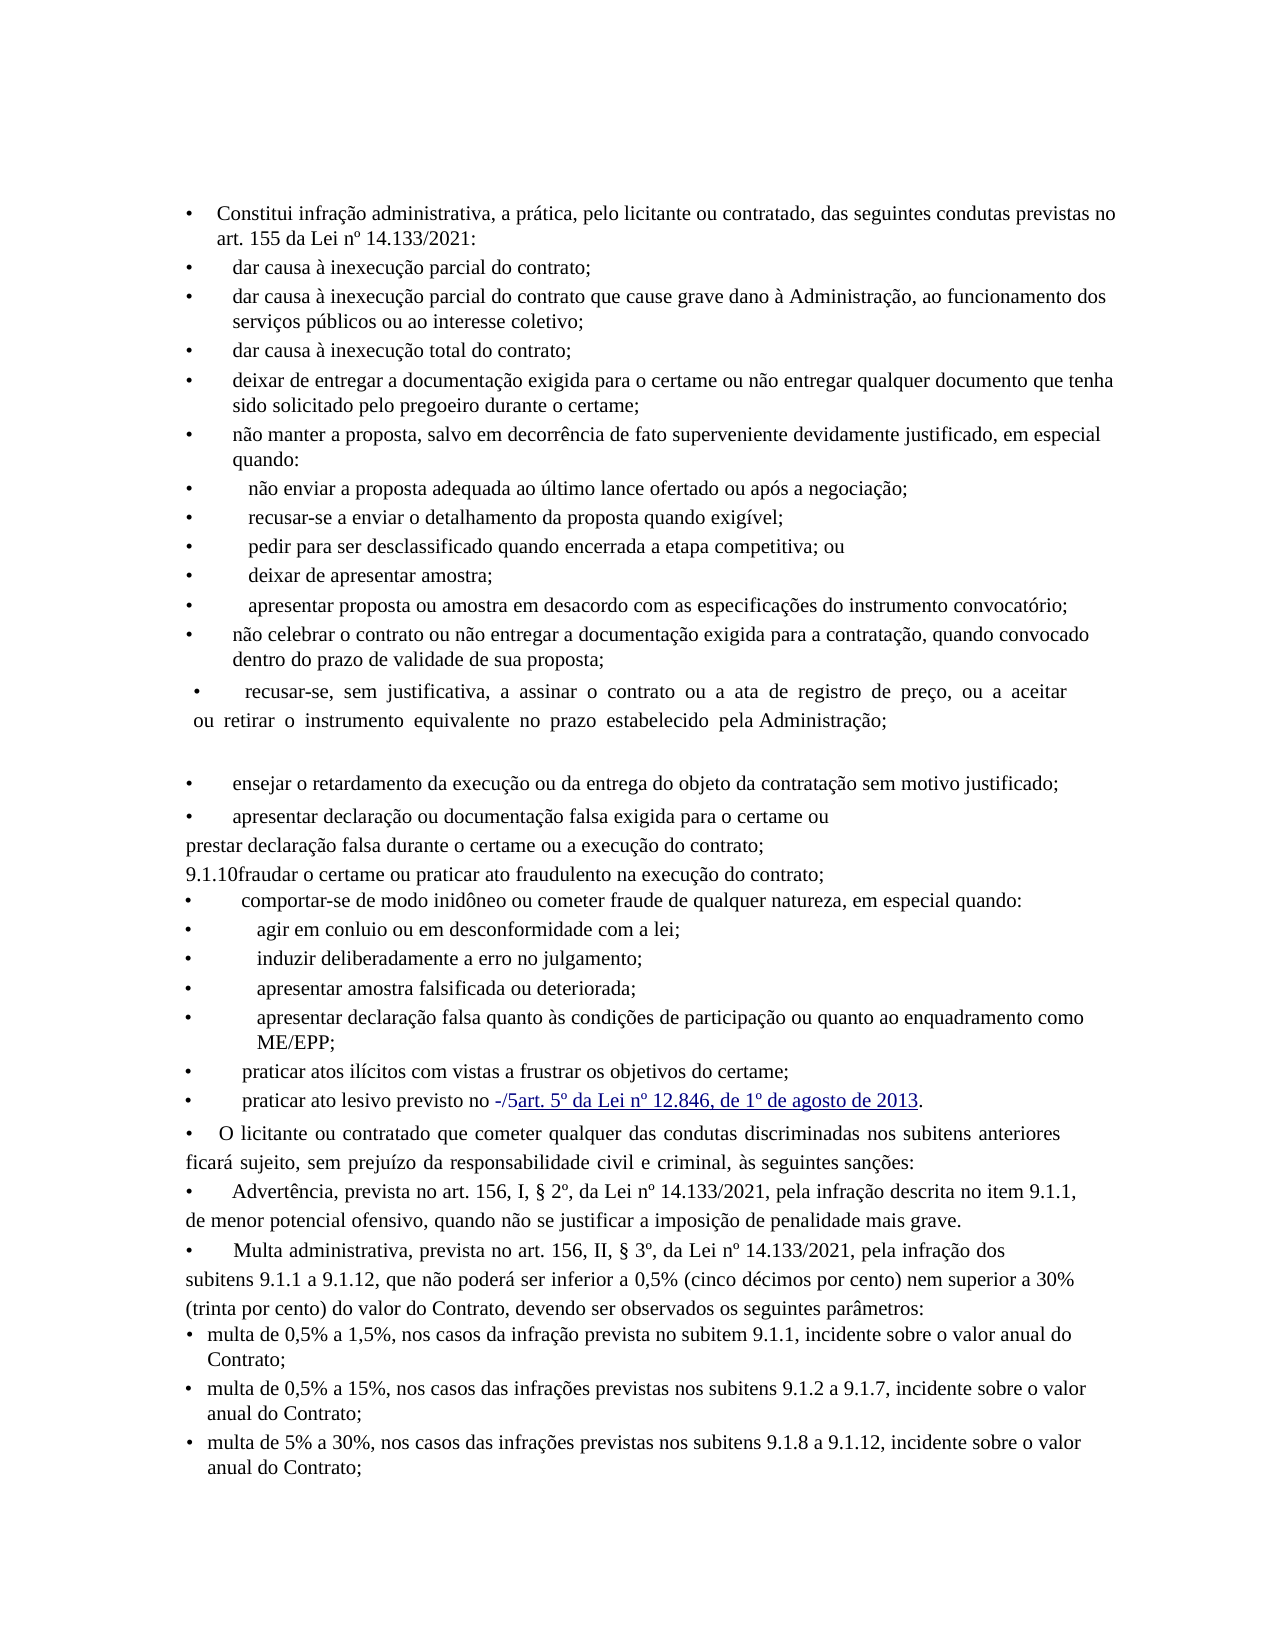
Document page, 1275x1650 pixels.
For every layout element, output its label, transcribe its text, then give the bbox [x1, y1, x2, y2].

list multa de 5% a 30%, nos casos das infrações previstas nos subitens 9.1.8 a 9.1.12, incidente sobre o valor anual do Contrato; [186, 1430, 1125, 1480]
list ensejar o retardamento da execução ou da entrega do objeto da contratação sem motivo justificado; [185, 771, 1125, 796]
list não enviar a proposta adequada ao último lance ofertado ou após a negociação; [185, 475, 1125, 500]
list deixar de entregar a documentação exigida para o certame ou não entregar qualquer documento que tenha sido solicitado pelo pregoeiro durante o certame; [185, 367, 1125, 417]
list apresentar declaração ou documentação falsa exigida para o certame ou prestar declaração falsa durante o certame ou a execução do contrato; 9.1.10fraudar o certame ou praticar ato fraudulento na execução do contrato; [185, 800, 852, 887]
list multa de 0,5% a 15%, nos casos das infrações previstas nos subitens 9.1.2 a 9.1.7, incidente sobre o valor anual do Contrato; [184, 1376, 1125, 1426]
list não manter a proposta, salvo em decorrência de fato superveniente devidamente justificado, em especial quando: [185, 421, 1125, 471]
list pedir para ser desclassificado quando encerrada a etapa competitiva; ou [185, 534, 1125, 559]
list agir em conluio ou em desconformidade com a lei; [184, 917, 1125, 942]
list Constitui infração administrativa, a prática, pelo licitante ou contratado, das seguintes condutas previstas no art. 155 da Lei nº 14.133/2021: [185, 200, 1125, 250]
list deixar de apresentar amostra; [185, 563, 1125, 588]
list dar causa à inexecução parcial do contrato que cause grave dano à Administração, ao funcionamento dos serviços públicos ou ao interesse coletivo; [185, 284, 1125, 334]
list não celebrar o contrato ou não entregar a documentação exigida para a contratação, quando convocado dentro do prazo de validade de sua proposta; [185, 621, 1125, 671]
list apresentar declaração falsa quanto às condições de participação ou quanto ao enquadramento como ME/EPP; [184, 1004, 1125, 1054]
list comportar-se de modo inidôneo ou cometer fraude de qualquer natureza, em especial quando: [184, 887, 1125, 912]
list induzir deliberadamente a erro no julgamento; [184, 946, 1125, 971]
list multa de 0,5% a 1,5%, nos casos da infração prevista no subitem 9.1.1, incidente sobre o valor anual do Contrato; [186, 1321, 1125, 1371]
list O licitante ou contratado que cometer qualquer das condutas discriminadas nos subitens anteriores ficará sujeito, sem prejuízo da responsabilidade civil e criminal, às seguintes sanções: [185, 1117, 1078, 1175]
list recusar-se, sem justificativa, a assinar o contrato ou a ata de registro de preço, ou a aceitar ou retirar o instrumento equivalente no prazo estabelecido pela Administração; [193, 675, 1078, 734]
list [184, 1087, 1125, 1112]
list apresentar amostra falsificada ou deteriorada; [184, 975, 1125, 1000]
list dar causa à inexecução total do contrato; [185, 338, 1125, 363]
list praticar atos ilícitos com vistas a frustrar os objetivos do certame; [184, 1058, 1125, 1083]
list Multa administrativa, prevista no art. 156, II, § 3º, da Lei nº 14.133/2021, pela infração dos subitens 9.1.1 a 9.1.12, que não poderá ser inferior a 0,5% (cinco décimos por cento) nem superior a 30% (trinta por cento) do valor do Contrato, devendo ser observados os seguintes parâmetros: [185, 1234, 1078, 1321]
list recusar-se a enviar o detalhamento da proposta quando exigível; [185, 504, 1125, 529]
list Advertência, prevista no art. 156, I, § 2º, da Lei nº 14.133/2021, pela infração descrita no item 9.1.1, de menor potencial ofensivo, quando não se justificar a imposição de penalidade mais grave. [185, 1175, 1077, 1233]
list apresentar proposta ou amostra em desacordo com as especificações do instrumento convocatório; [185, 592, 1125, 617]
list dar causa à inexecução parcial do contrato; [185, 254, 1125, 279]
